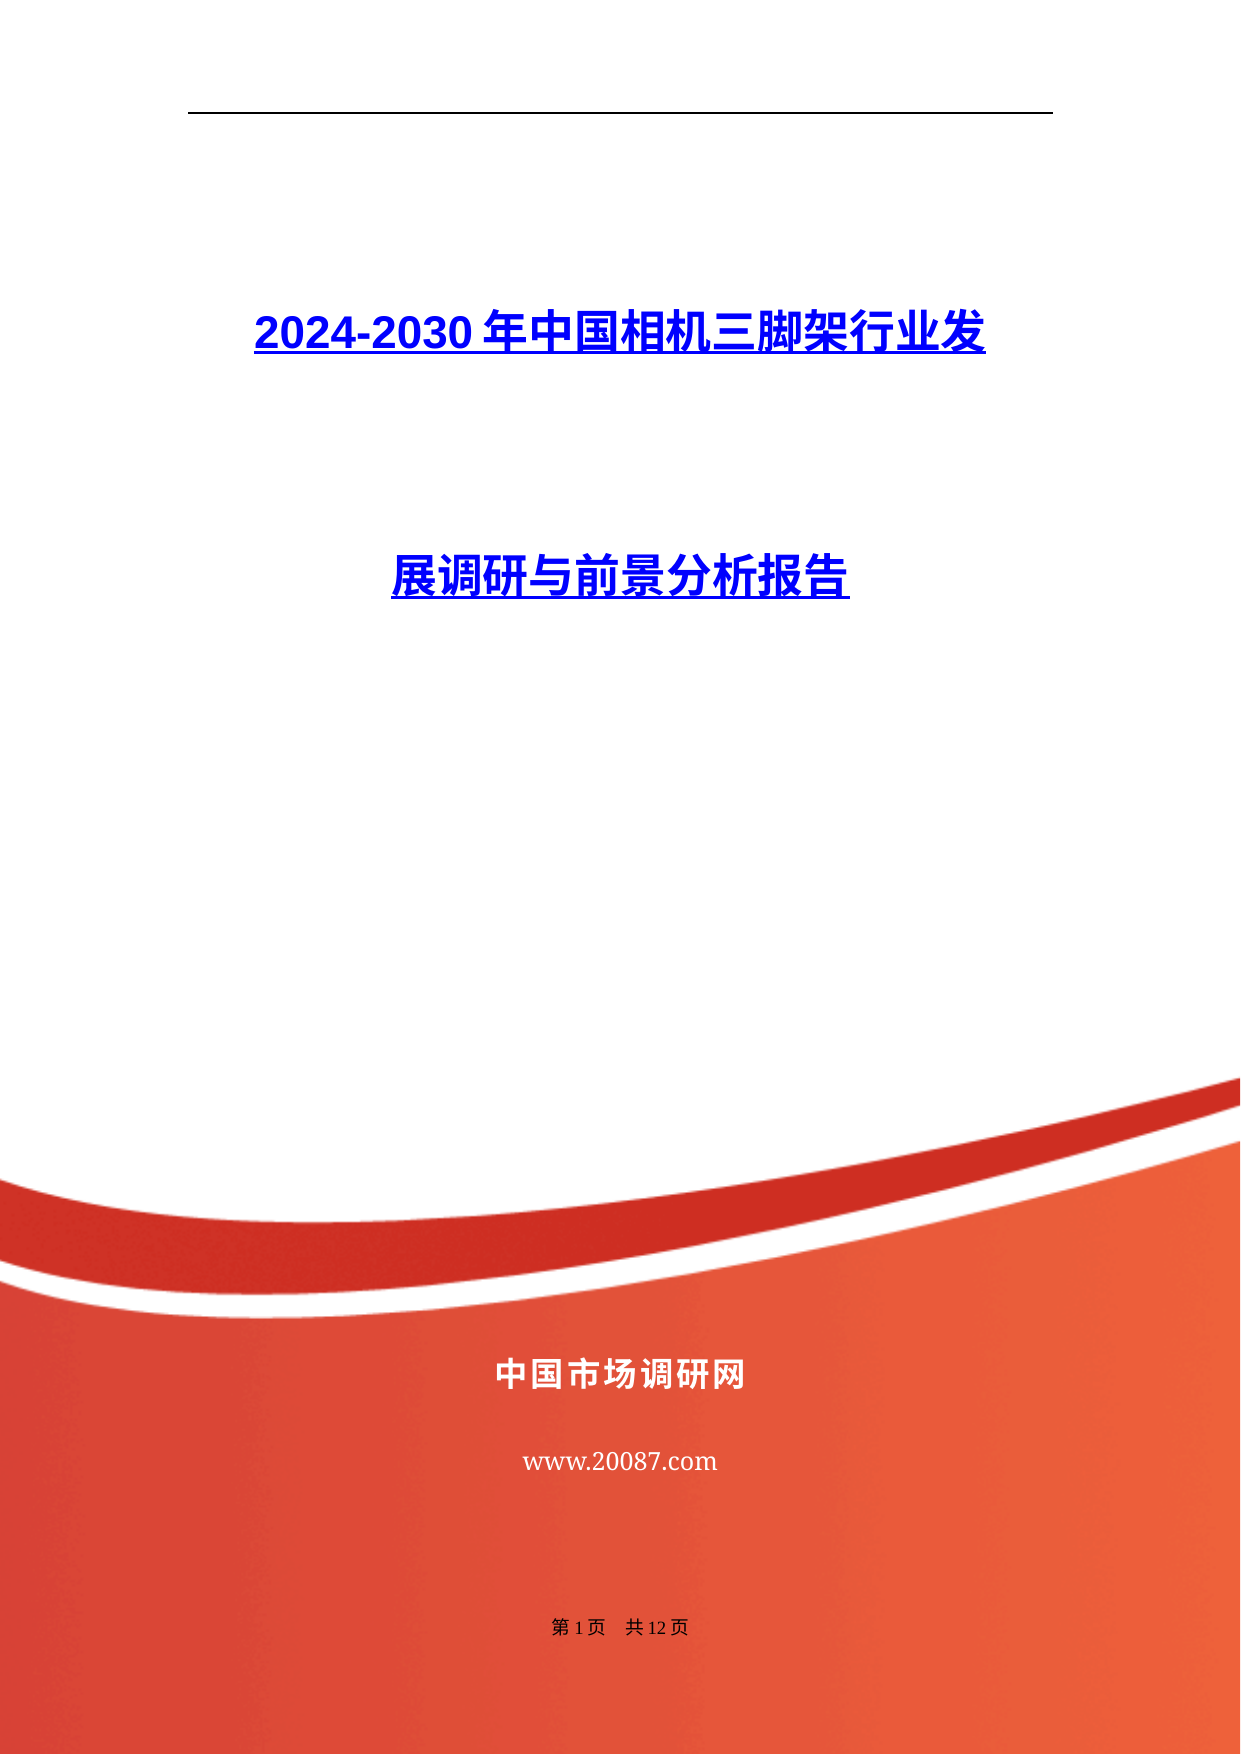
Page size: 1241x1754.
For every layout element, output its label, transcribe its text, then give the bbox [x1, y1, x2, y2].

picture [0, 1006, 1241, 1754]
table_header 2024-2030年中国相机三脚架行业发展调研与前景分析报告 [188, 207, 1053, 773]
subtitle 中国市场调研网 [187, 1339, 1053, 1404]
text www.20087.com [187, 1428, 1053, 1493]
